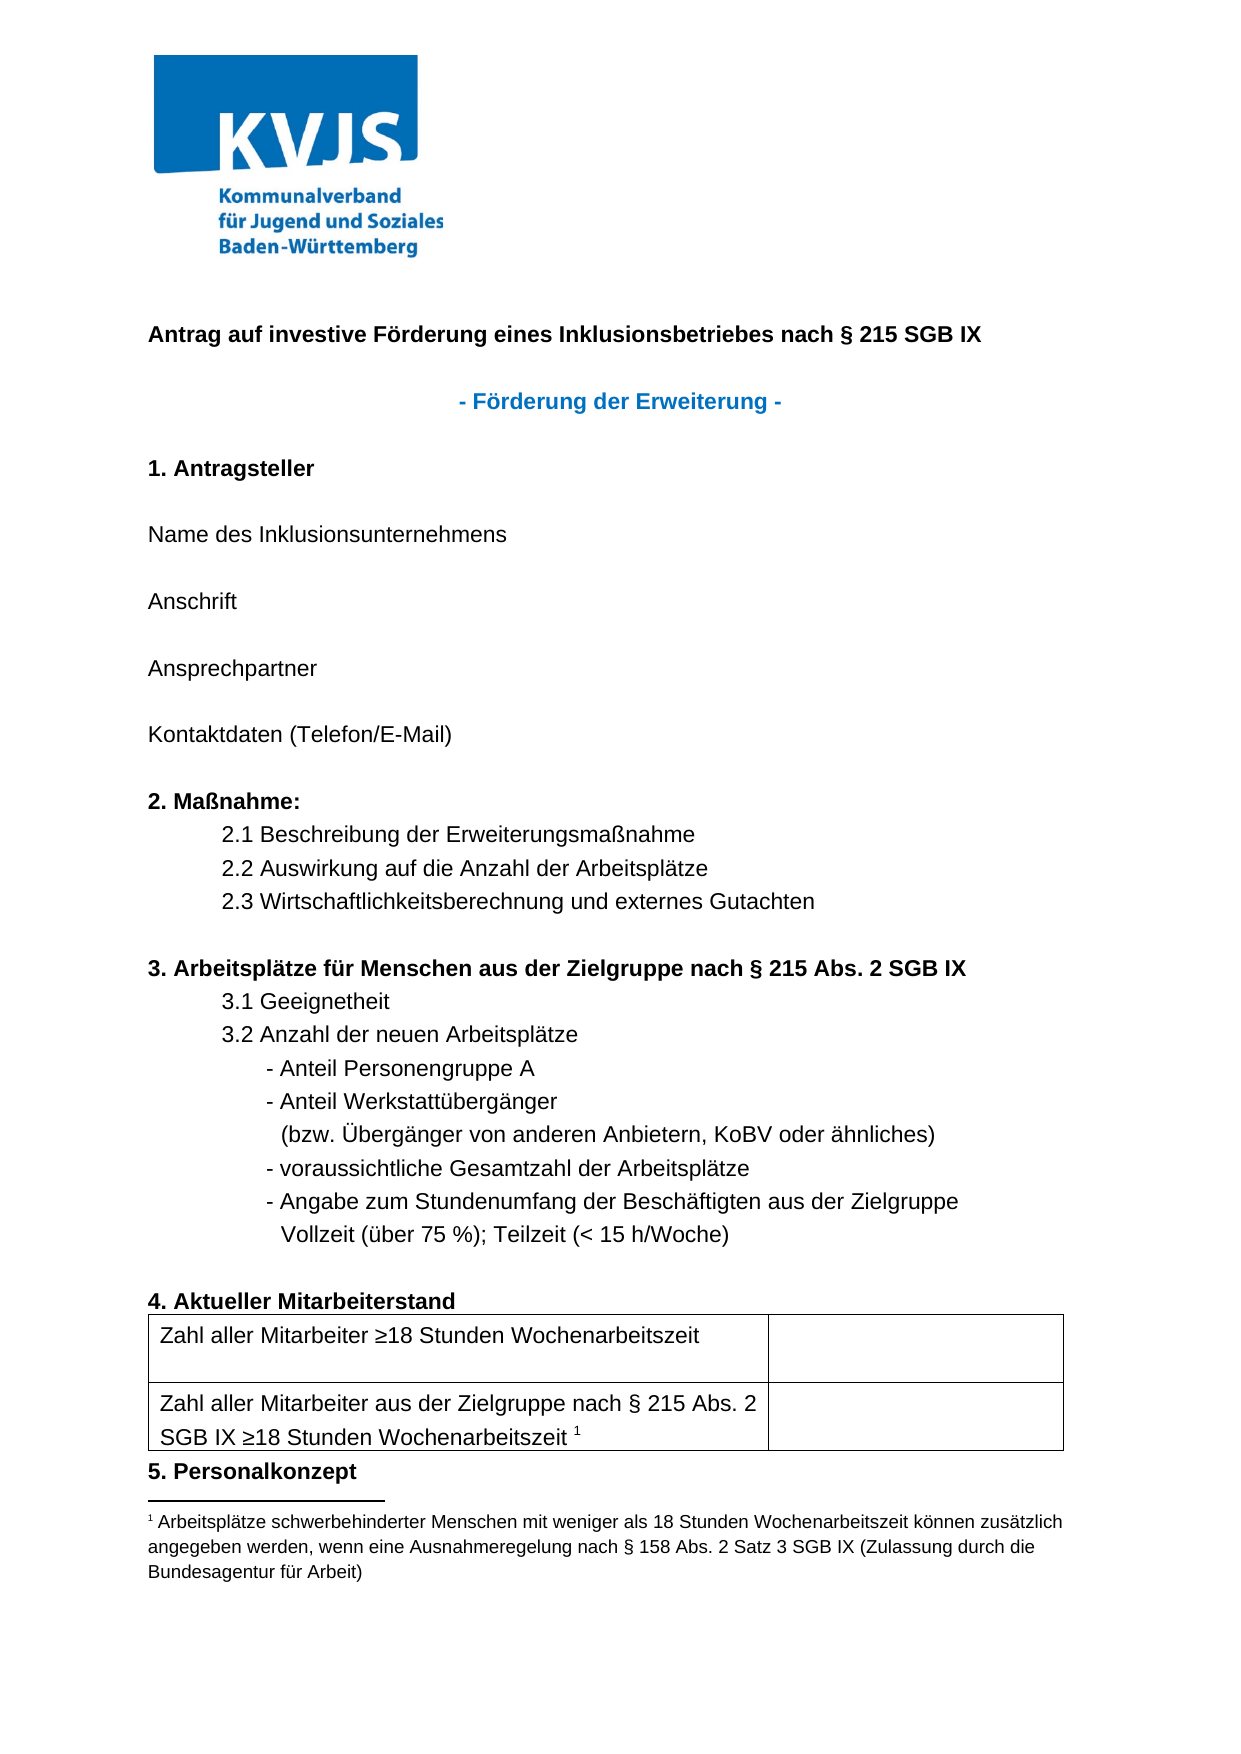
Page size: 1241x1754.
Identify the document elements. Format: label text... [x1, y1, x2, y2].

text Ansprechpartner [148, 648, 1092, 681]
text 3. Arbeitsplätze für Menschen aus der Zielgruppe nach § 215 Abs. 2 SGB IX [148, 948, 1092, 981]
text 3.1 Geeignetheit [148, 981, 1092, 1014]
text 1. Antragsteller [148, 448, 1092, 481]
text - Anteil Personengruppe A [221, 1048, 1092, 1081]
text Kontaktdaten (Telefon/E-Mail) [148, 714, 1092, 748]
text - Anteil Werkstattübergänger [221, 1081, 1092, 1114]
text 4. Aktueller Mitarbeiterstand [148, 1281, 1092, 1314]
text Name des Inklusionsunternehmens [148, 514, 1092, 548]
picture [153, 55, 444, 258]
table_cell Zahl aller Mitarbeiter aus der Zielgruppe nach § 215 Abs. 2 SGB IX ≥18 Stunden Wochenarbeitszeit [149, 1383, 768, 1450]
table_header [769, 1315, 1063, 1382]
text 2.2 Auswirkung auf die Anzahl der Arbeitsplätze [148, 848, 1092, 881]
text 2.1 Beschreibung der Erweiterungsmaßnahme [148, 814, 1092, 848]
text 2. Maßnahme: [148, 781, 1092, 814]
table_cell [769, 1383, 1063, 1450]
text Antrag auf investive Förderung eines Inklusionsbetriebes nach § 215 SGB IX [148, 314, 1092, 348]
text (bzw. Übergänger von anderen Anbietern, KoBV oder ähnliches) [221, 1114, 1092, 1148]
text Vollzeit (über 75 %); Teilzeit (< 15 h/Woche) [221, 1214, 1092, 1248]
table_header Zahl aller Mitarbeiter ≥18 Stunden Wochenarbeitszeit [149, 1315, 768, 1382]
text - Angabe zum Stundenumfang der Beschäftigten aus der Zielgruppe [221, 1181, 1092, 1214]
text 3.2 Anzahl der neuen Arbeitsplätze [148, 1014, 1092, 1048]
text - voraussichtliche Gesamtzahl der Arbeitsplätze [221, 1148, 1092, 1181]
text 5. Personalkonzept [148, 1451, 1092, 1484]
text - Förderung der Erweiterung - [148, 381, 1092, 414]
text Anschrift [148, 581, 1092, 614]
text 2.3 Wirtschaftlichkeitsberechnung und externes Gutachten [148, 881, 1092, 914]
